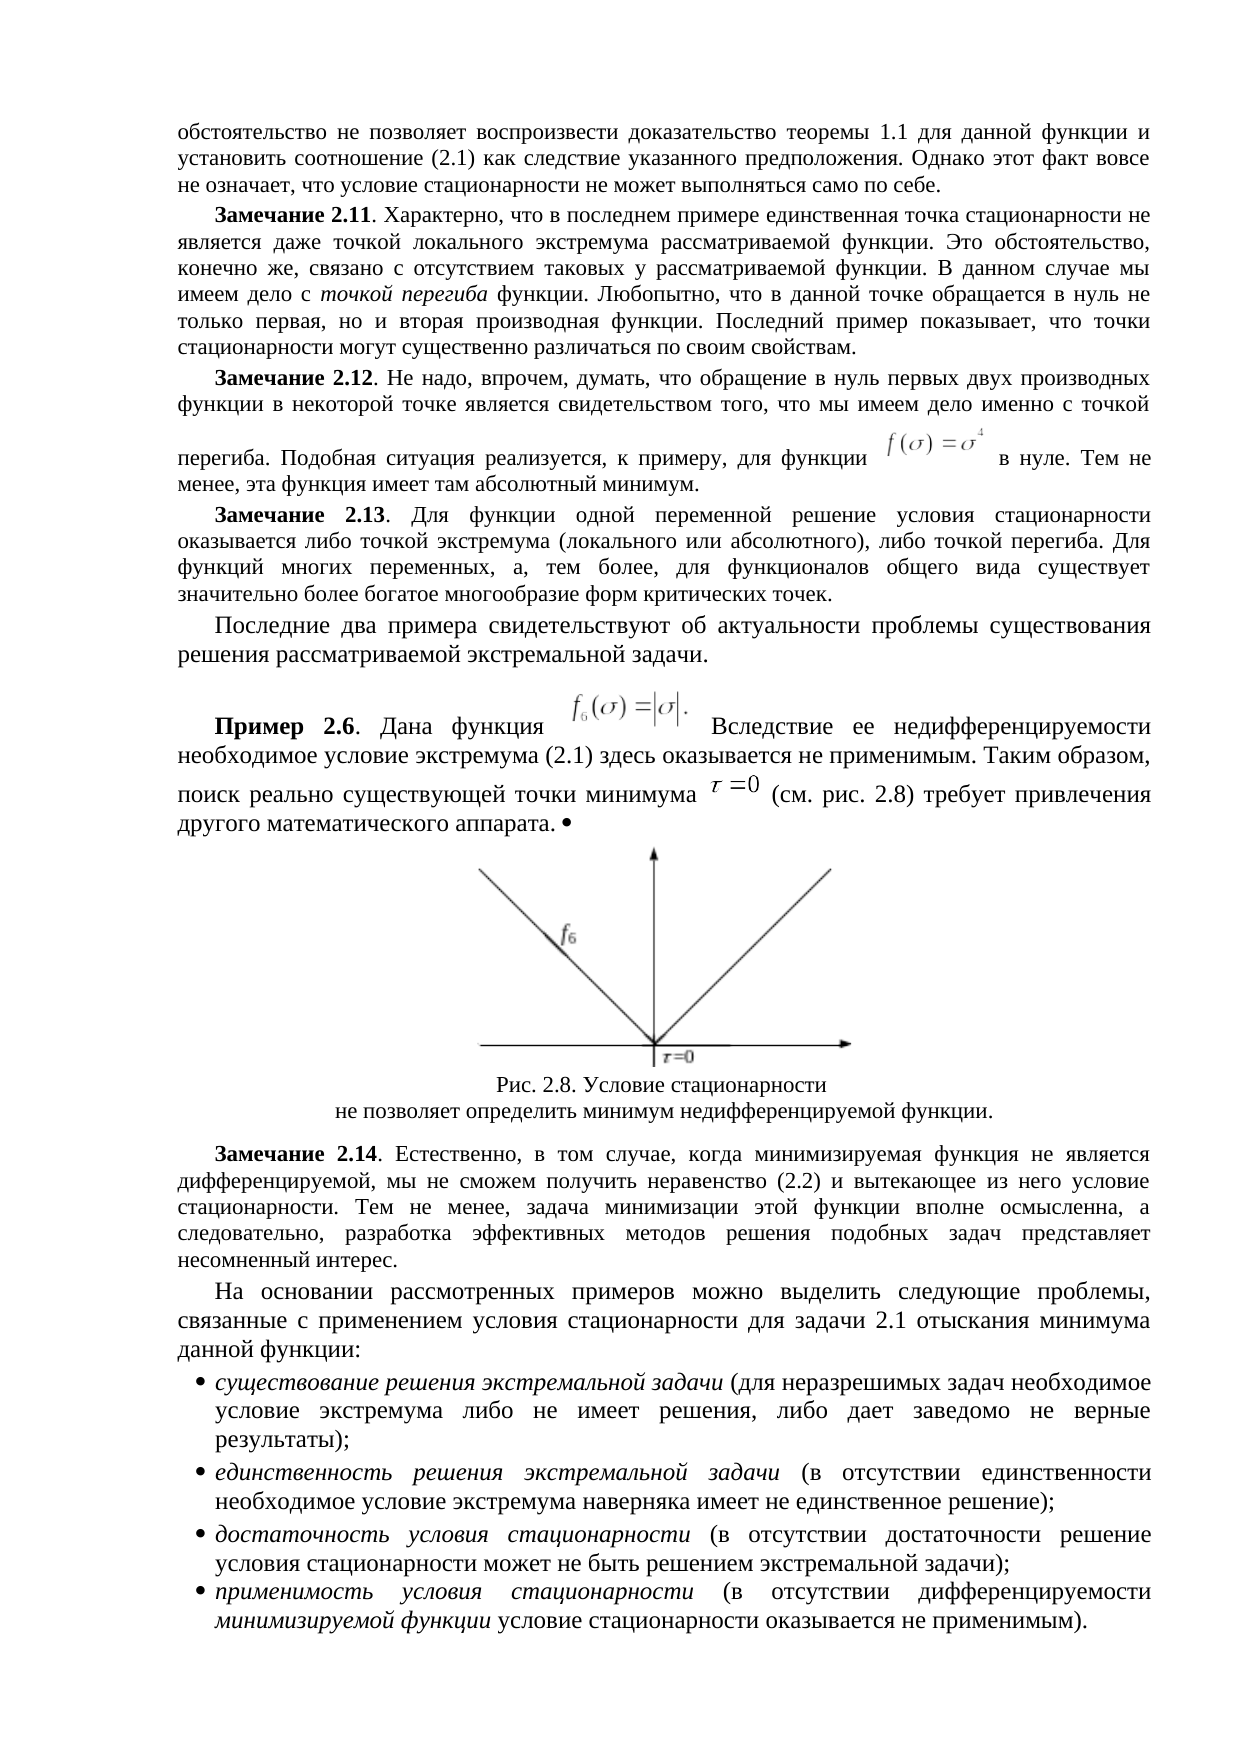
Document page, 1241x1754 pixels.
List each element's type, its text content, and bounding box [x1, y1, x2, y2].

list применимость условия стационарности (в отсутствии дифференцируемости минимизируемой функции условие стационарности оказывается не применимым). [196, 1576, 1152, 1634]
text Замечание 2.11. Характерно, что в последнем примере единственная точка стационарности не является даже точкой локального экстремума рассматриваемой функции. Это обстоятельство, конечно же, связано с отсутствием таковых у рассматриваемой функции. В данном случае мы имеем дело с точкой перегиба функции. Любопытно, что в данной точке обращается в нуль не только первая, но и вторая производная функции. Последний пример показывает, что точки стационарности могут существенно различаться по своим свойствам. [177, 201, 1152, 359]
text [177, 118, 1152, 197]
list достаточность условия стационарности (в отсутствии достаточности решение условия стационарности может не быть решением экстремальной задачи); [196, 1519, 1152, 1576]
text Замечание 2.12. Не надо, впрочем, думать, что обращение в нуль первых двух производных функции в некоторой точке является свидетельством того, что мы имеем дело именно с точкой перегиба. Подобная ситуация реализуется, к примеру, для функции в нуле. Тем не менее, эта функция имеет там абсолютный минимум. [177, 364, 1152, 496]
text Рис. 2.8. Условие стационарности не позволяет определить минимум недифференцируемой функции. [177, 1071, 1152, 1124]
list единственность решения экстремальной задачи (в отсутствии единственности необходимое условие экстремума наверняка имеет не единственное решение); [196, 1457, 1152, 1515]
text Замечание 2.13. Для функции одной переменной решение условия стационарности оказывается либо точкой экстремума (локального или абсолютного), либо точкой перегиба. Для функций многих переменных, а, тем более, для функционалов общего вида существует значительно более богатое многообразие форм критических точек. [177, 501, 1152, 606]
text Последние два примера свидетельствуют об актуальности проблемы существования решения рассматриваемой экстремальной задачи. [177, 610, 1152, 668]
text На основании рассмотренных примеров можно выделить следующие проблемы, связанные с применением условия стационарности для задачи 2.1 отыскания минимума данной функции: [177, 1276, 1152, 1363]
text Пример 2.6. Дана функция Вследствие ее недифференцируемости необходимое условие экстремума (2.1) здесь оказывается не применимым. Таким образом, поиск реально существующей точки минимума (см. рис. 2.8) требует привлечения другого математического аппарата. [177, 686, 1152, 837]
list существование решения экстремальной задачи (для неразрешимых задач необходимое условие экстремума либо не имеет решения, либо дает заведомо не верные результаты); [196, 1367, 1152, 1453]
text Замечание 2.14. Естественно, в том случае, когда минимизируемая функция не является дифференцируемой, мы не сможем получить неравенство (2.2) и вытекающее из него условие стационарности. Тем не менее, задача минимизации этой функции вполне осмысленна, а следовательно, разработка эффективных методов решения подобных задач представляет несомненный интерес. [177, 1140, 1152, 1272]
